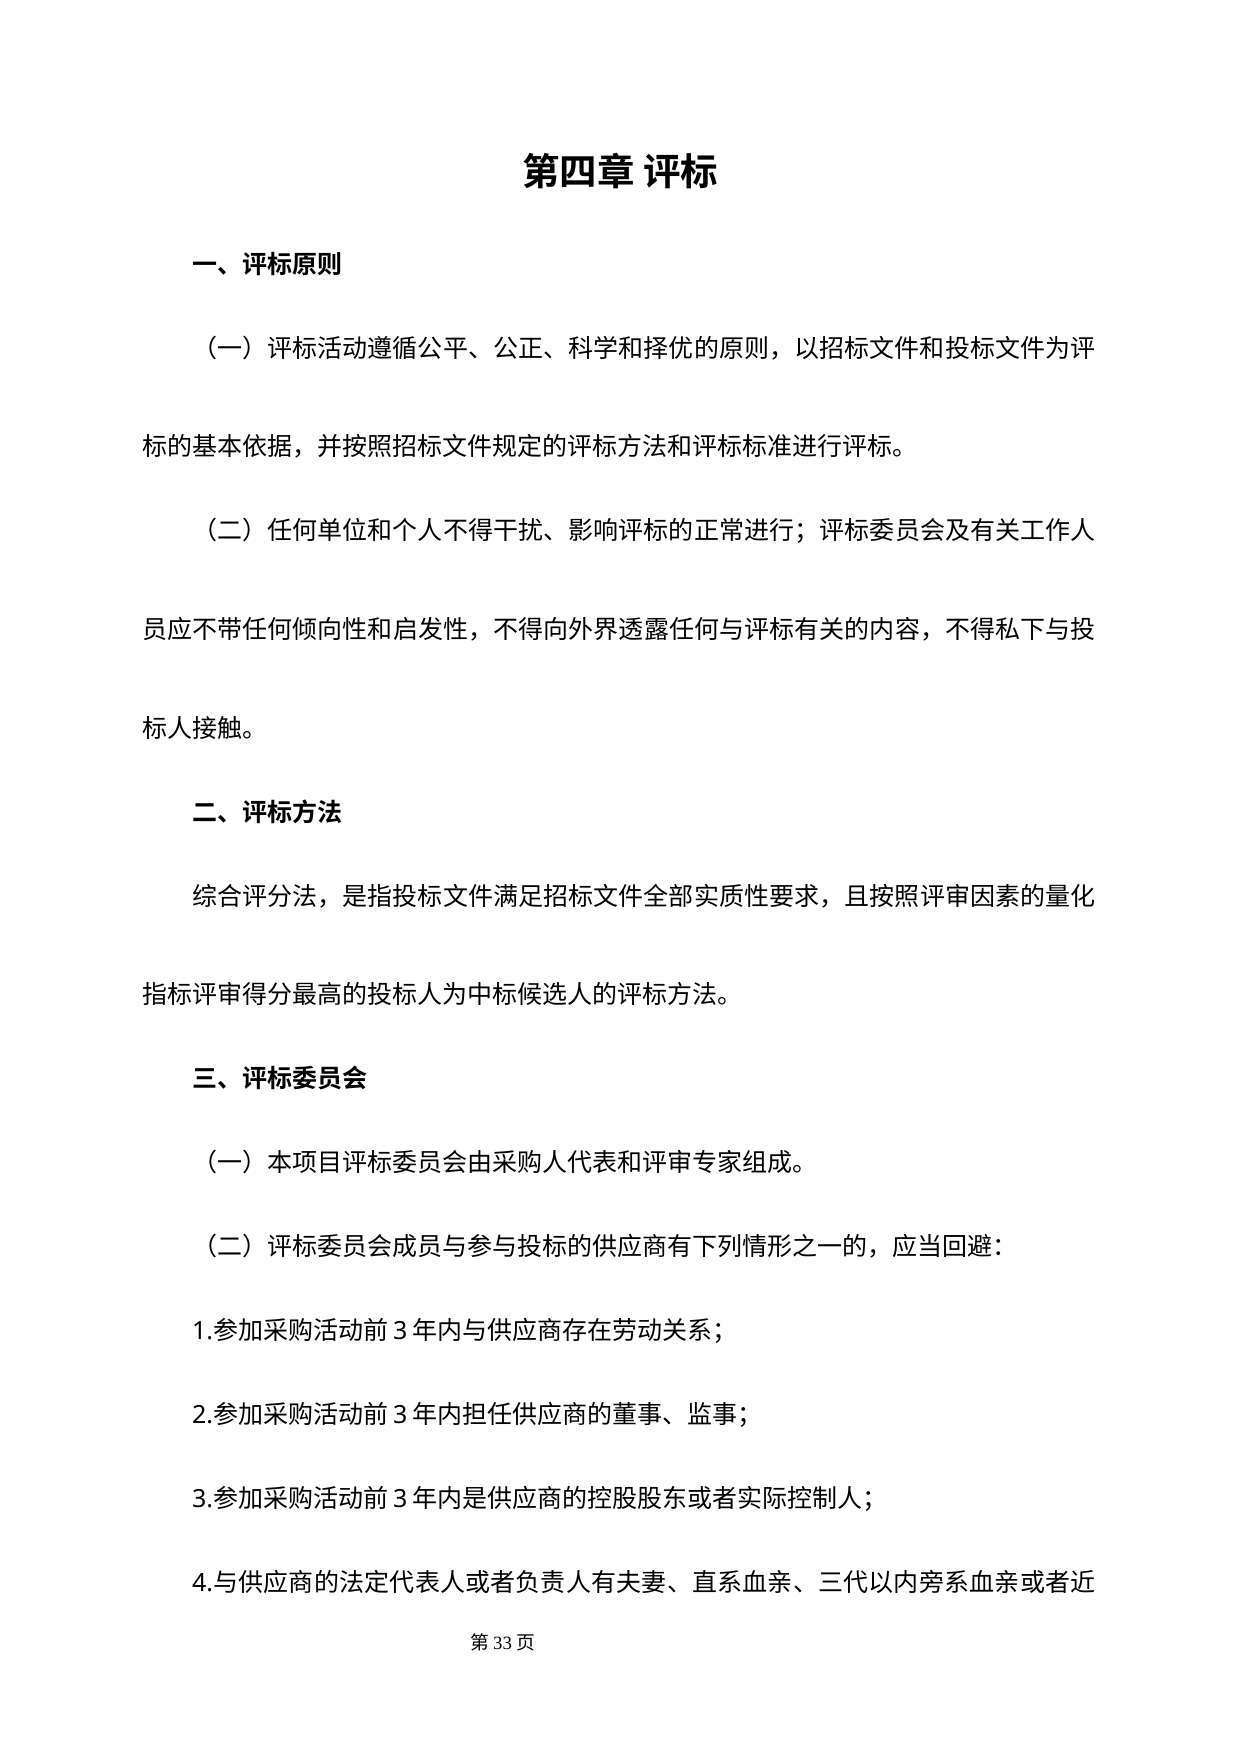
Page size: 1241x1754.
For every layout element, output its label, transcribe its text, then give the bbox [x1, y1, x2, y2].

text 2.参加采购活动前3年内担任供应商的董事、监事； [142, 1380, 1098, 1446]
text 三、评标委员会 [142, 1044, 1098, 1110]
text （二）任何单位和个人不得干扰、影响评标的正常进行；评标委员会及有关工作人员应不带任何倾向性和启发性，不得向外界透露任何与评标有关的内容，不得私下与投标人接触。 [142, 496, 1098, 759]
text 二、评标方法 [142, 777, 1098, 843]
text （二）评标委员会成员与参与投标的供应商有下列情形之一的，应当回避： [142, 1212, 1098, 1278]
list 评标 [142, 136, 1098, 202]
text 综合评分法，是指投标文件满足招标文件全部实质性要求，且按照评审因素的量化指标评审得分最高的投标人为中标候选人的评标方法。 [142, 861, 1098, 1026]
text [142, 1548, 1098, 1614]
text 一、评标原则 [142, 229, 1098, 295]
text 1.参加采购活动前3年内与供应商存在劳动关系； [142, 1296, 1098, 1362]
text （一）评标活动遵循公平、公正、科学和择优的原则，以招标文件和投标文件为评标的基本依据，并按照招标文件规定的评标方法和评标标准进行评标。 [142, 313, 1098, 478]
text （一）本项目评标委员会由采购人代表和评审专家组成。 [142, 1128, 1098, 1194]
text 3.参加采购活动前3年内是供应商的控股股东或者实际控制人； [142, 1464, 1098, 1530]
